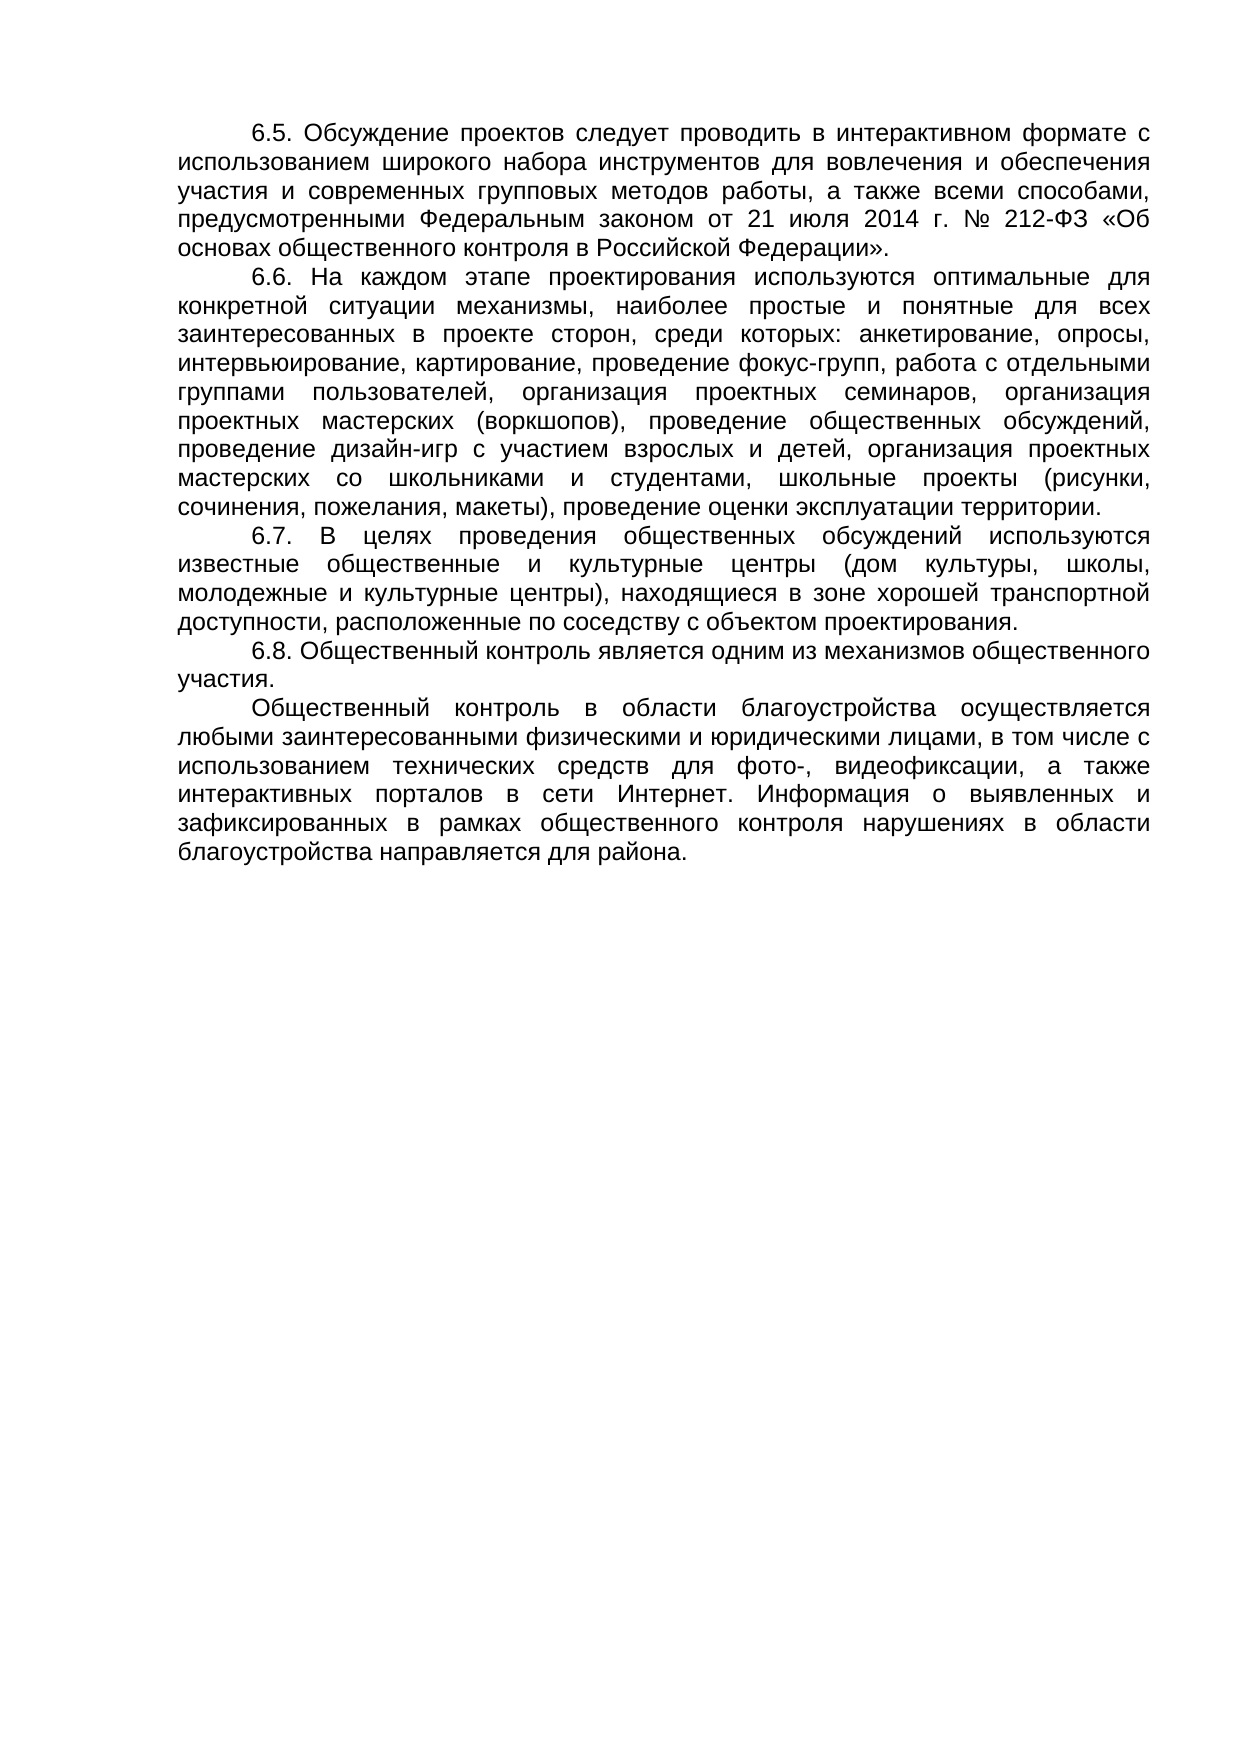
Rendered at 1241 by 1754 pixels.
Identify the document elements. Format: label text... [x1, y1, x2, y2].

text 6.6. На каждом этапе проектирования используются оптимальные для конкретной ситуации механизмы, наиболее простые и понятные для всех заинтересованных в проекте сторон, среди которых: анкетирование, опросы, интервьюирование, картирование, проведение фокус-групп, работа с отдельными группами пользователей, организация проектных семинаров, организация проектных мастерских (воркшопов), проведение общественных обсуждений, проведение дизайн-игр с участием взрослых и детей, организация проектных мастерских со школьниками и студентами, школьные проекты (рисунки, сочинения, пожелания, макеты), проведение оценки эксплуатации территории. [177, 262, 1152, 521]
text 6.8. Общественный контроль является одним из механизмов общественного участия. [177, 636, 1152, 693]
text 6.5. Обсуждение проектов следует проводить в интерактивном формате с использованием широкого набора инструментов для вовлечения и обеспечения участия и современных групповых методов работы, а также всеми способами, предусмотренными Федеральным законом от 21 июля 2014 г. № 212-ФЗ «Об основах общественного контроля в Российской Федерации». [177, 118, 1152, 262]
text 6.7. В целях проведения общественных обсуждений используются известные общественные и культурные центры (дом культуры, школы, молодежные и культурные центры), находящиеся в зоне хорошей транспортной доступности, расположенные по соседству с объектом проектирования. [177, 521, 1152, 636]
text Общественный контроль в области благоустройства осуществляется любыми заинтересованными физическими и юридическими лицами, в том числе с использованием технических средств для фото-, видеофиксации, а также интерактивных порталов в сети Интернет. Информация о выявленных и зафиксированных в рамках общественного контроля нарушениях в области благоустройства направляется для района. [177, 693, 1152, 866]
